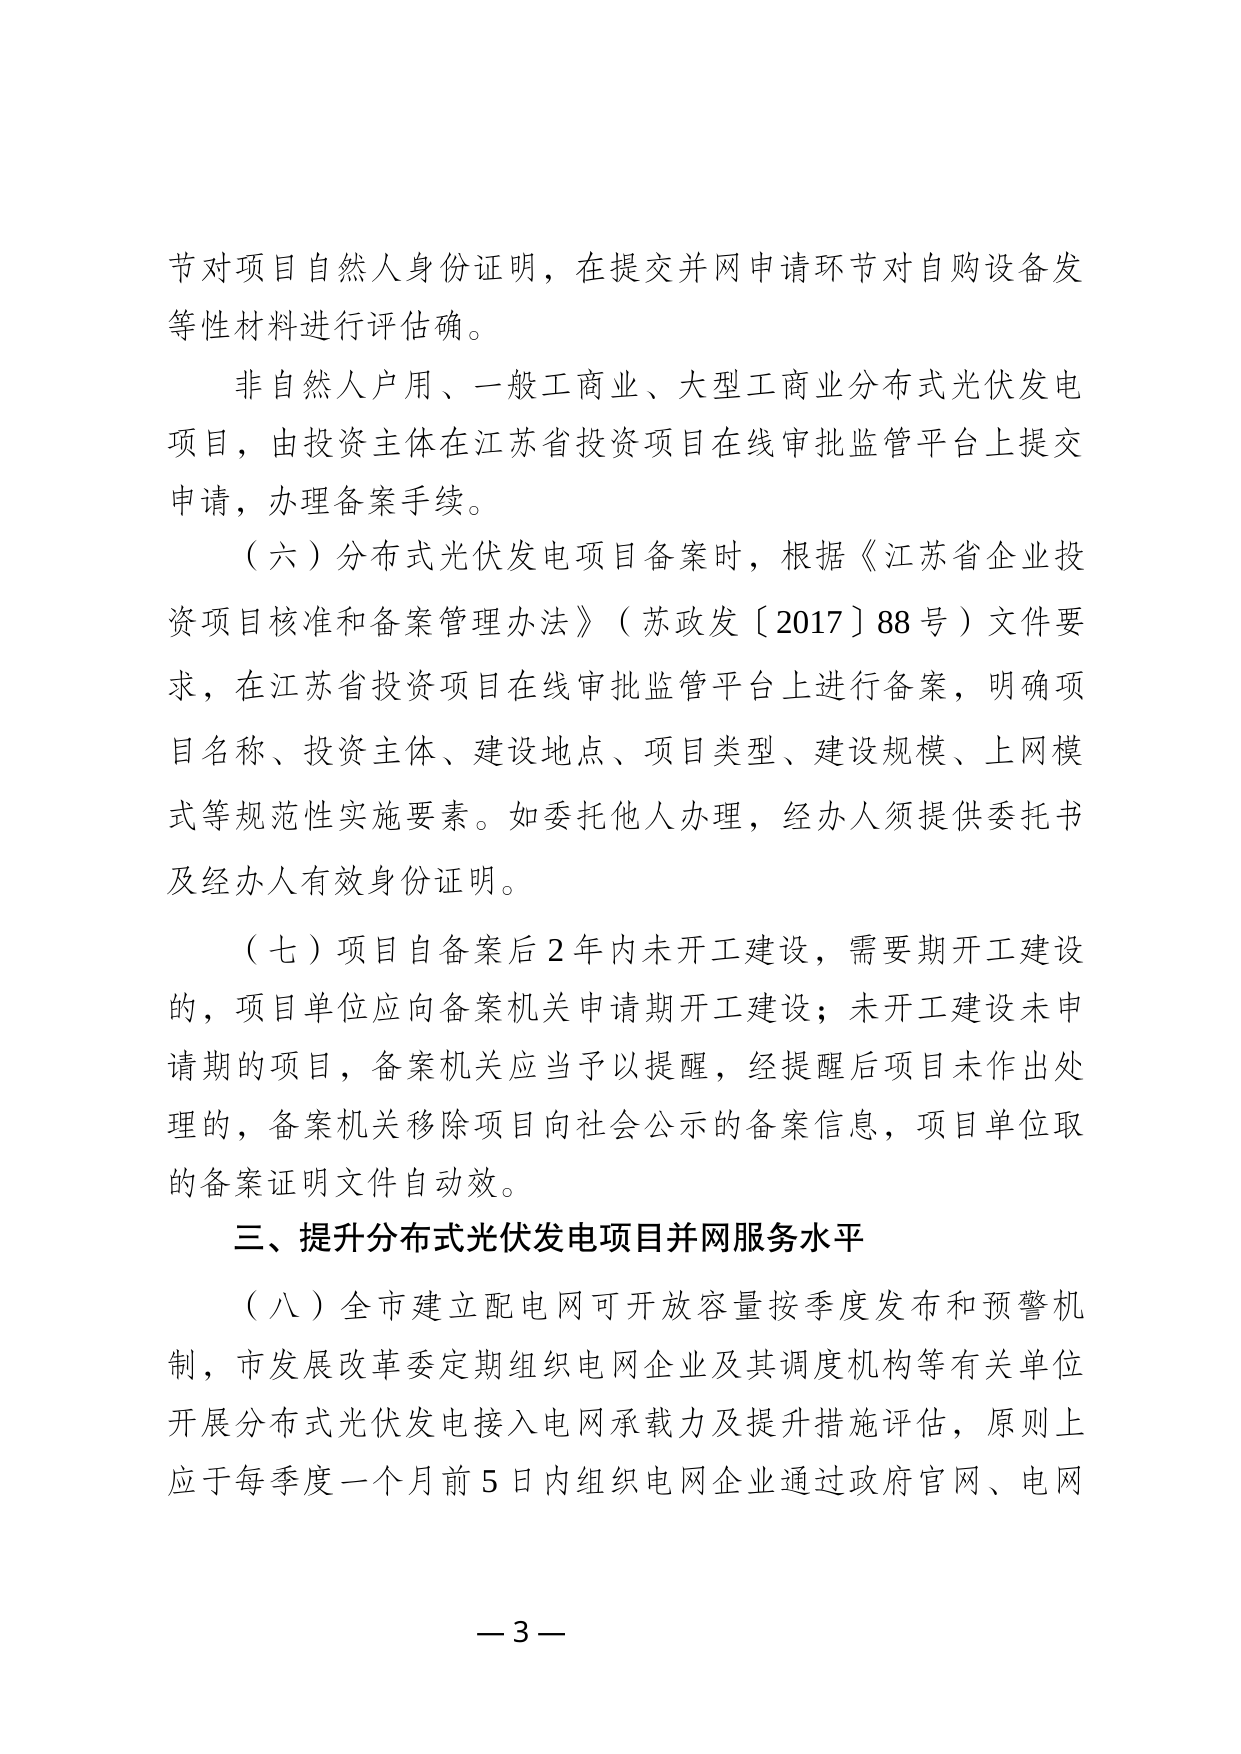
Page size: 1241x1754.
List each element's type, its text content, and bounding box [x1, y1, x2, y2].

list （六）分布式光伏发电项目备案时，根据《江苏省企业投资项目核准和备案管理办法》（苏政发〔2017〕88号）文件要求，在江苏省投资项目在线审批监管平台上进行备案，明确项目名称、投资主体、建设地点、项目类型、建设规模、上网模式等规范性实施要素。如委托他人办理，经办人须提供委托书及经办人有效身份证明。 [165, 524, 1087, 914]
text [165, 233, 1087, 349]
text 非自然人户用、一般工商业、大型工商业分布式光伏发电项目，由投资主体在江苏省投资项目在线审批监管平台上提交申请，办理备案手续。 [165, 349, 1087, 524]
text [165, 1271, 1087, 1504]
text 三、提升分布式光伏发电项目并网服务水平 [165, 1206, 1087, 1271]
list （七）项目自备案后2年内未开工建设，需要延期开工建设的，项目单位应向备案机关申请延期开工建设；未开工建设且未申请延期的项目，备案机关应当予以提醒，经提醒后项目仍未作出处理的，备案机关移除项目向社会公示的备案信息，项目单位获取的备案证明文件自动失效。 [165, 914, 1087, 1206]
